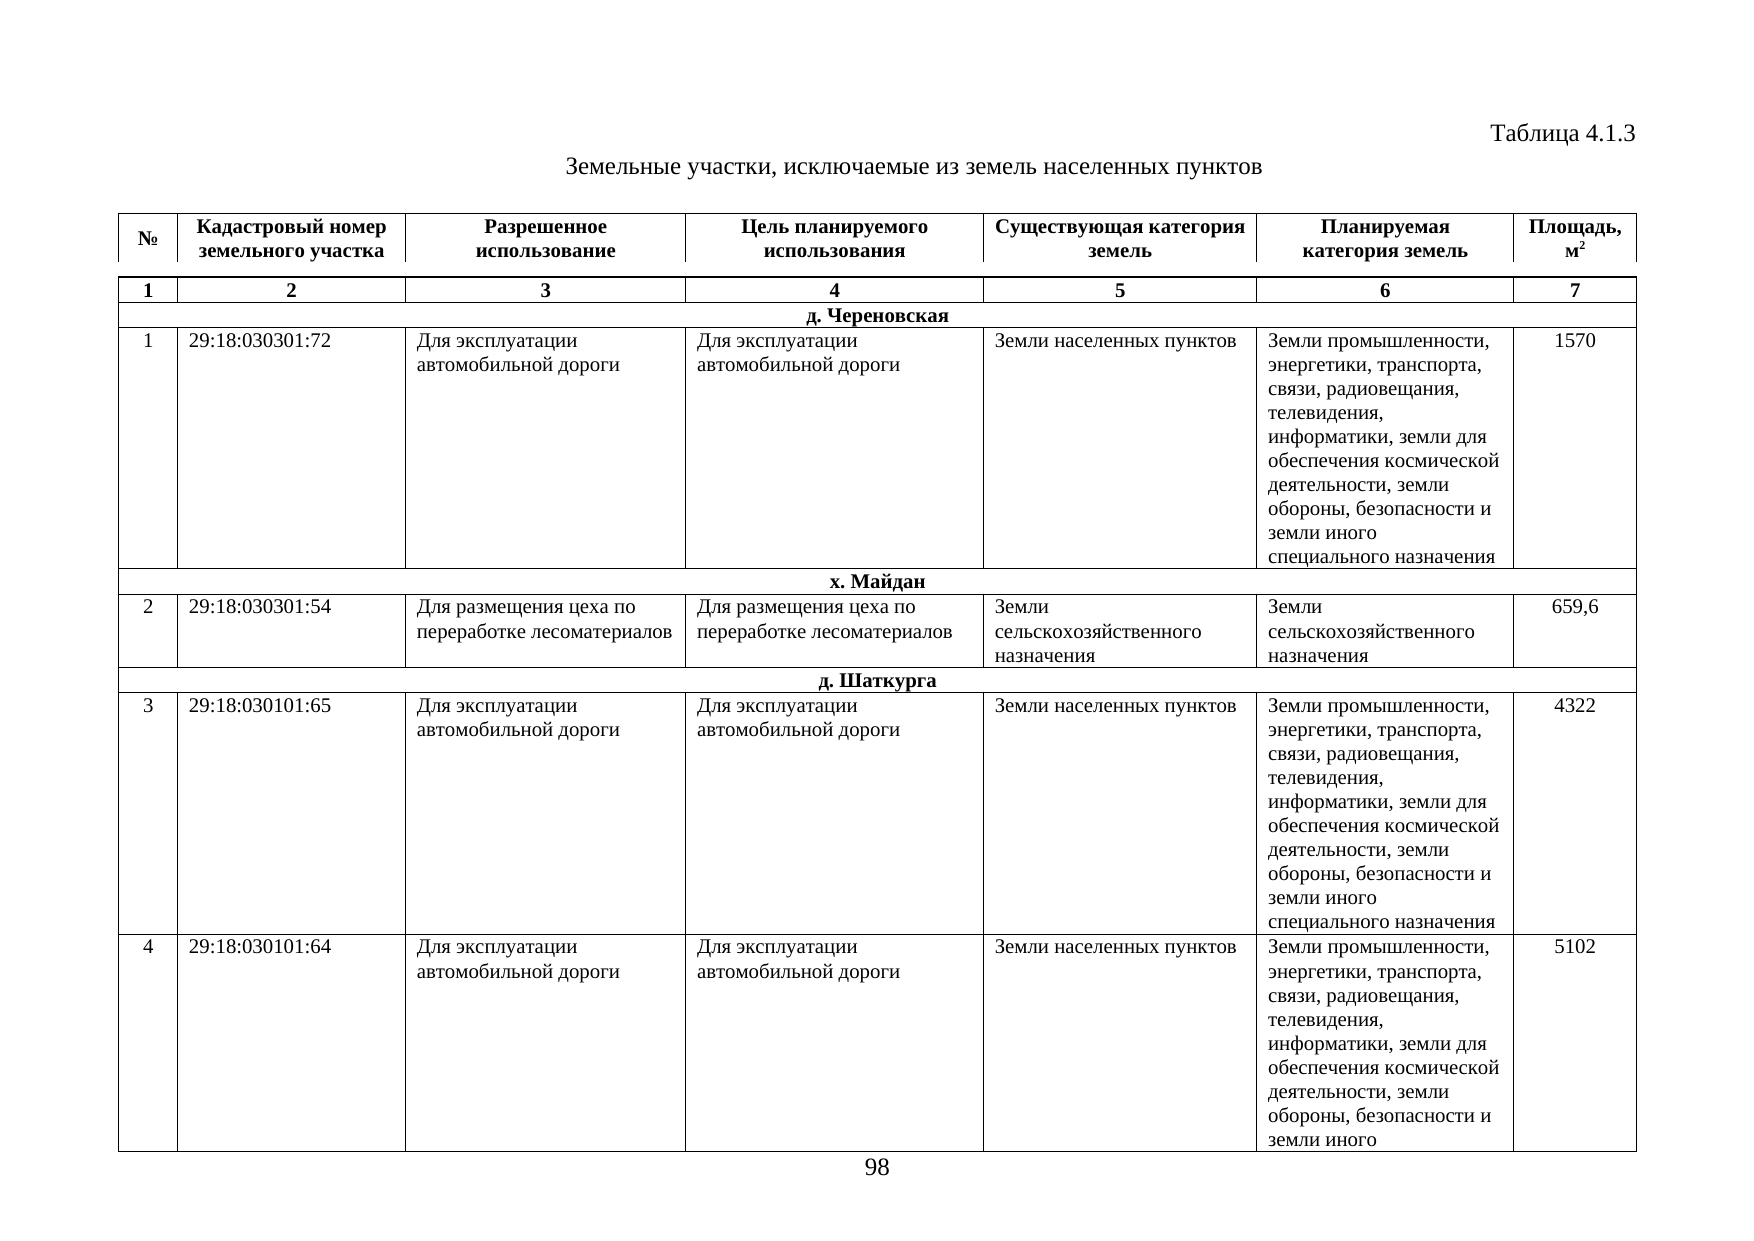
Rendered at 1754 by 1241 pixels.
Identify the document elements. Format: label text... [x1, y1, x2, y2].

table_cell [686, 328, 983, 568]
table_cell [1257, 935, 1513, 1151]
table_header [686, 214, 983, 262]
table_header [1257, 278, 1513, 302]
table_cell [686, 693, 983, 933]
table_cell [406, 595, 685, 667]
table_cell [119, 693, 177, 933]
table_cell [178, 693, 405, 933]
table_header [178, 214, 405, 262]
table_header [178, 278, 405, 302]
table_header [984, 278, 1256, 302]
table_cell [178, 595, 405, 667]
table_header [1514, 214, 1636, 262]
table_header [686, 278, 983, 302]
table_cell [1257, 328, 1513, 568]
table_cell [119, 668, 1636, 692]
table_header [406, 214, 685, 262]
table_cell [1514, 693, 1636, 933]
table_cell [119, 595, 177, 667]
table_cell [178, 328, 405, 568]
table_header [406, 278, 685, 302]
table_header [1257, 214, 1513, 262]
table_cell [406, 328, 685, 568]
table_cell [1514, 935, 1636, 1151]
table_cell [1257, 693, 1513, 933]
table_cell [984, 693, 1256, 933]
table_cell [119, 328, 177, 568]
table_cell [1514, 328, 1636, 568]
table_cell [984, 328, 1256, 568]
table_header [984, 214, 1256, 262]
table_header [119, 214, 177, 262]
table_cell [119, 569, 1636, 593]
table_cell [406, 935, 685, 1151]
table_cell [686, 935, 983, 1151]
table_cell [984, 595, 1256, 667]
text Таблица 4.1.3 [118, 118, 1636, 147]
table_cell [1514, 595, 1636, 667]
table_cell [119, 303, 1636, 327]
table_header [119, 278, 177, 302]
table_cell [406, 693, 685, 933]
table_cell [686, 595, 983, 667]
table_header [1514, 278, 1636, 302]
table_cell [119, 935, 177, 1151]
text Земельные участки, исключаемые из земель населенных пунктов [118, 151, 1636, 180]
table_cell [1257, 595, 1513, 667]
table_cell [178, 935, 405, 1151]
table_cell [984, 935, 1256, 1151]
